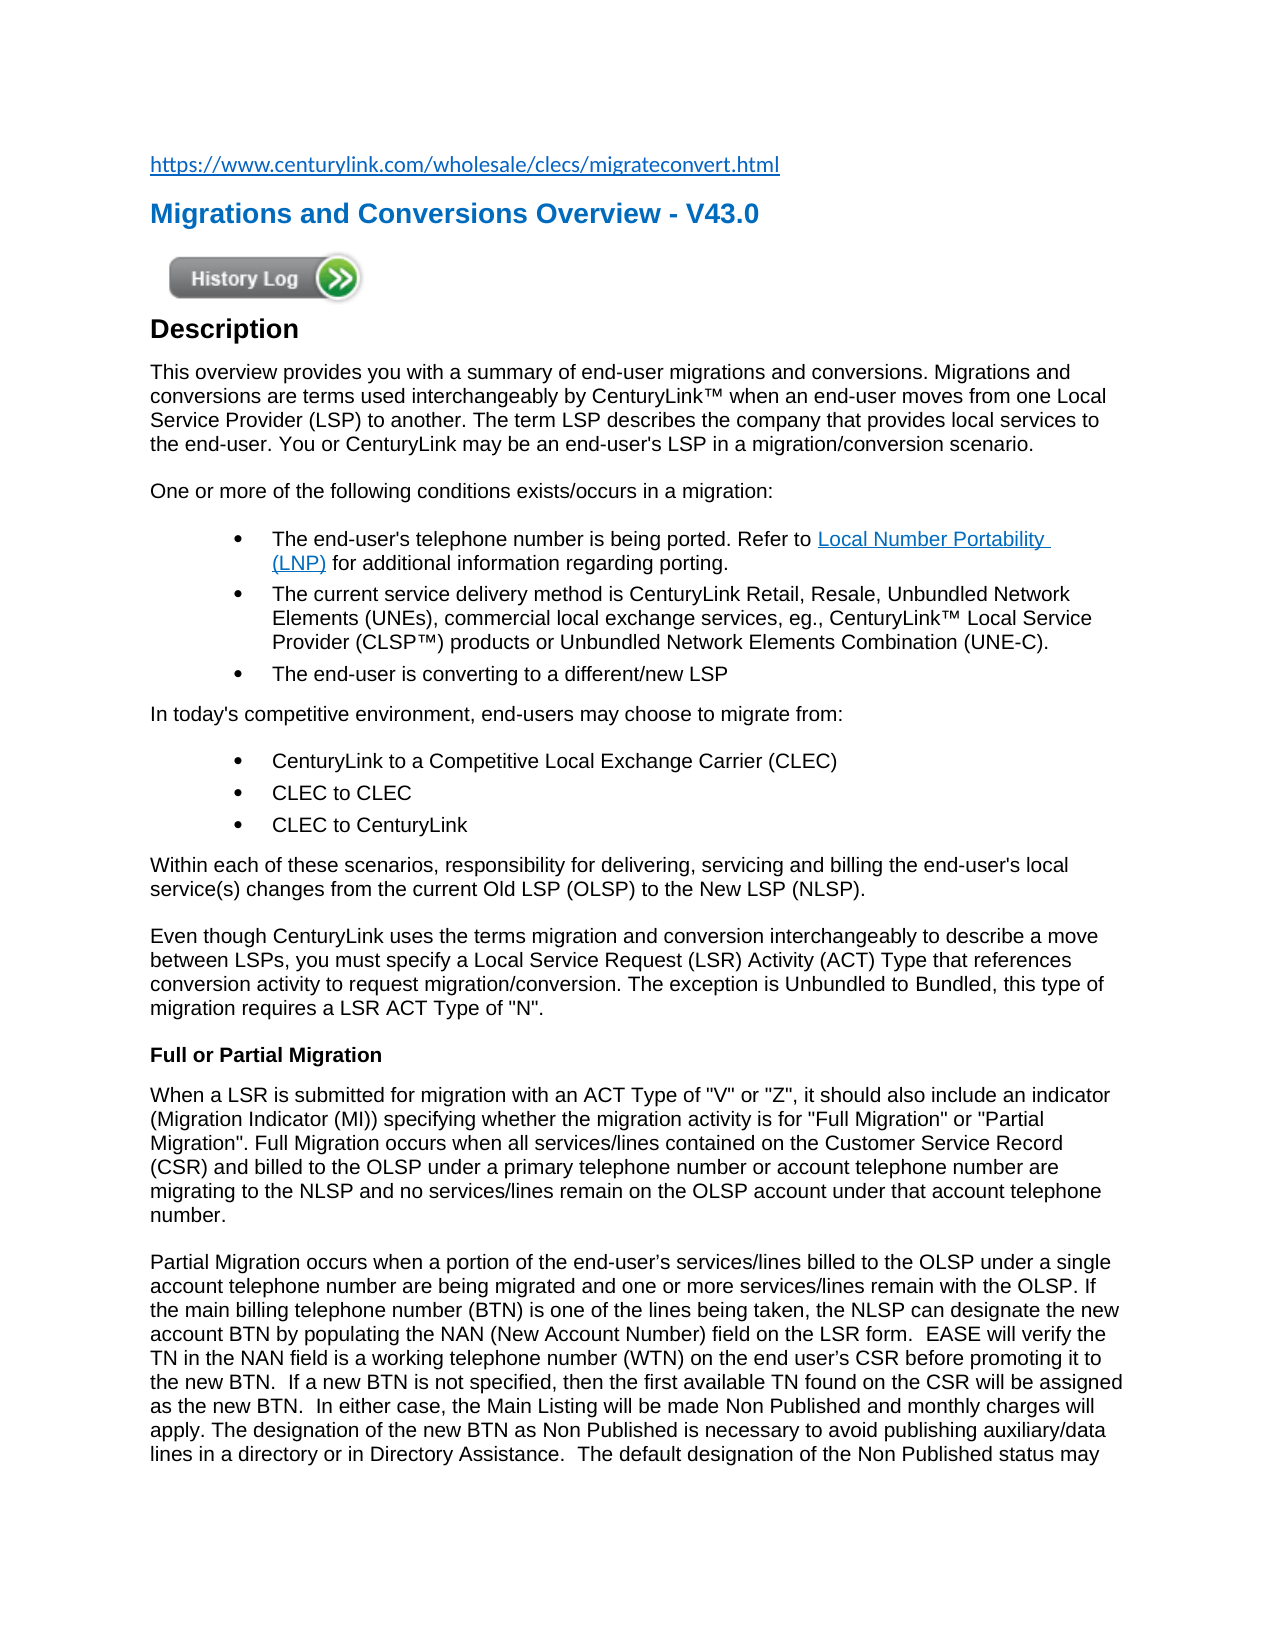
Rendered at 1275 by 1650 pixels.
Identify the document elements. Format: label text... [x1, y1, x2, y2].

text Even though CenturyLink uses the terms migration and conversion interchangeably to describe a move between LSPs, you must specify a Local Service Request (LSR) Activity (ACT) Type that references conversion activity to request migration/conversion. The exception is Unbundled to Bundled, this type of migration requires a LSR ACT Type of "N". [150, 924, 1125, 1020]
text One or more of the following conditions exists/occurs in a migration: [150, 479, 1125, 503]
list CLEC to CLEC [234, 781, 1125, 805]
text Full or Partial Migration [150, 1043, 1125, 1067]
subtitle Description [150, 313, 1125, 344]
list CLEC to CenturyLink [234, 813, 1125, 837]
text In today's competitive environment, end-users may choose to migrate from: [150, 702, 1125, 726]
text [150, 1250, 1125, 1466]
text Within each of these scenarios, responsibility for delivering, servicing and billing the end-user's local service(s) changes from the current Old LSP (OLSP) to the New LSP (NLSP). [150, 852, 1125, 900]
list The end-user's telephone number is being ported. Refer to Local Number Portability (LNP) for additional information regarding porting. [234, 526, 1125, 574]
subtitle Migrations and Conversions Overview - V43.0 [150, 197, 1125, 229]
text https://www.centurylink.com/wholesale/clecs/migrateconvert.html [150, 150, 1125, 178]
text When a LSR is submitted for migration with an ACT Type of "V" or "Z", it should also include an indicator (Migration Indicator (MI)) specifying whether the migration activity is for "Full Migration" or "Partial Migration". Full Migration occurs when all services/lines contained on the Customer Service Record (CSR) and billed to the OLSP under a primary telephone number or account telephone number are migrating to the NLSP and no services/lines remain on the OLSP account under that account telephone number. [150, 1083, 1125, 1226]
text This overview provides you with a summary of end-user migrations and conversions. Migrations and conversions are terms used interchangeably by CenturyLink™ when an end-user moves from one Local Service Provider (LSP) to another. The term LSP describes the company that provides local services to the end-user. You or CenturyLink may be an end-user's LSP in a migration/conversion scenario. [150, 360, 1125, 456]
list CenturyLink to a Competitive Local Exchange Carrier (CLEC) [234, 749, 1125, 773]
list The current service delivery method is CenturyLink Retail, Resale, Unbundled Network Elements (UNEs), commercial local exchange services, eg., CenturyLink™ Local Service Provider (CLSP™) products or Unbundled Network Elements Combination (UNE-C). [234, 582, 1125, 654]
list The end-user is converting to a different/new LSP [234, 662, 1125, 686]
